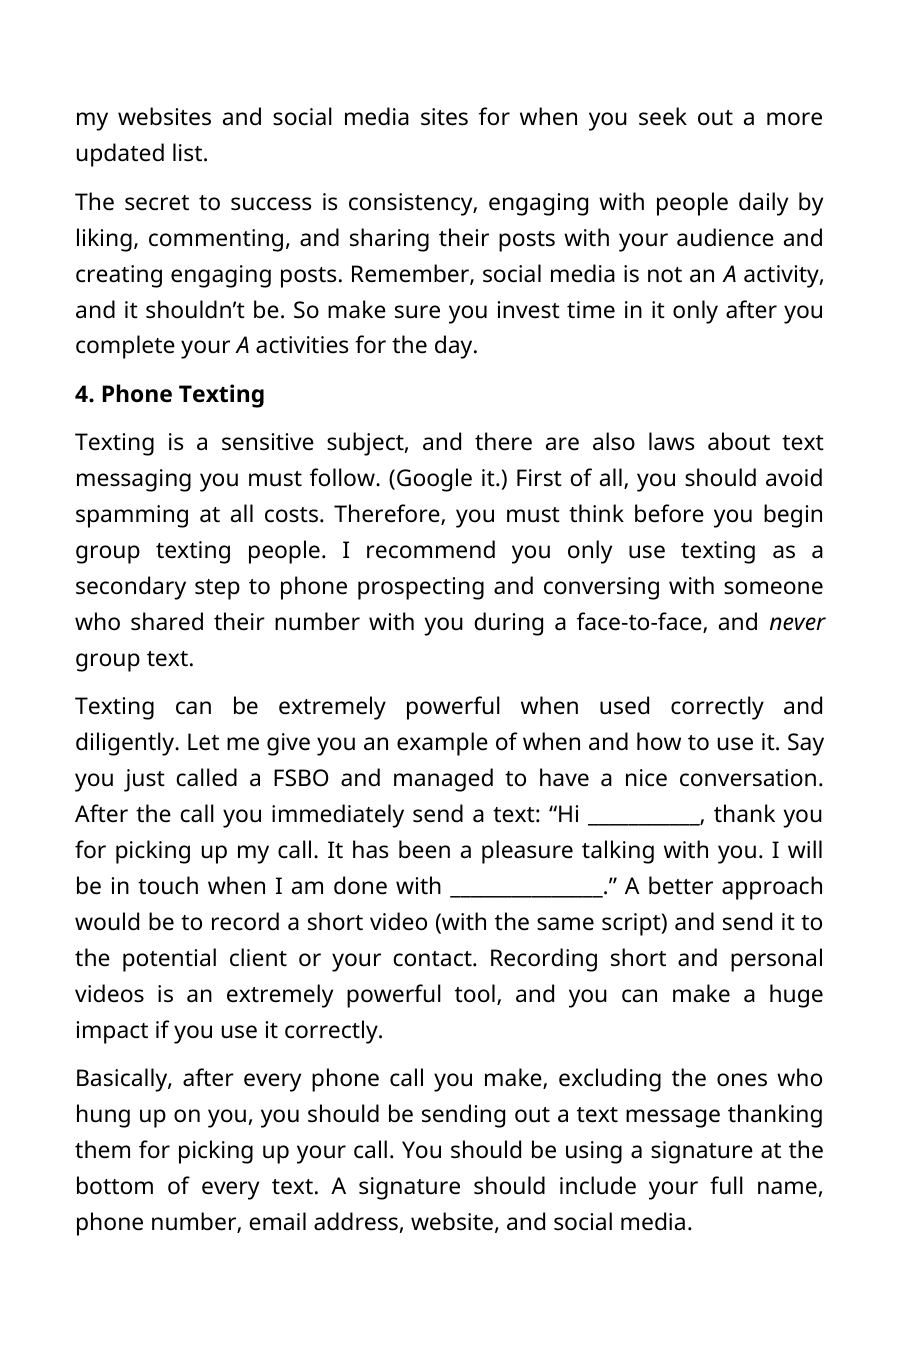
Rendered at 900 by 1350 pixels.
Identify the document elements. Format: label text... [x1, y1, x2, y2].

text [75, 101, 825, 168]
text Texting can be extremely powerful when used correctly and diligently. Let me give you an example of when and how to use it. Say you just called a FSBO and managed to have a nice conversation. After the call you immediately send a text: “Hi ___________, thank you for picking up my call. It has been a pleasure talking with you. I will be in touch when I am done with _______________.” A better approach would be to record a short video (with the same script) and send it to the potential client or your contact. Recording short and personal videos is an extremely powerful tool, and you can make a huge impact if you use it correctly. [75, 690, 825, 1045]
text Texting is a sensitive subject, and there are also laws about text messaging you must follow. (Google it.) First of all, you should avoid spamming at all costs. Therefore, you must think before you begin group texting people. I recommend you only use texting as a secondary step to phone prospecting and conversing with someone who shared their number with you during a face-to-face, and never group text. [75, 426, 825, 673]
text Basically, after every phone call you make, excluding the ones who hung up on you, you should be sending out a text message thanking them for picking up your call. You should be using a signature at the bottom of every text. A signature should include your full name, phone number, email address, website, and social media. [75, 1062, 825, 1237]
text The secret to success is consistency, engaging with people daily by liking, commenting, and sharing their posts with your audience and creating engaging posts. Remember, social media is not an A activity, and it shouldn’t be. So make sure you invest time in it only after you complete your A activities for the day. [75, 186, 825, 361]
text 4. Phone Texting [75, 378, 825, 409]
